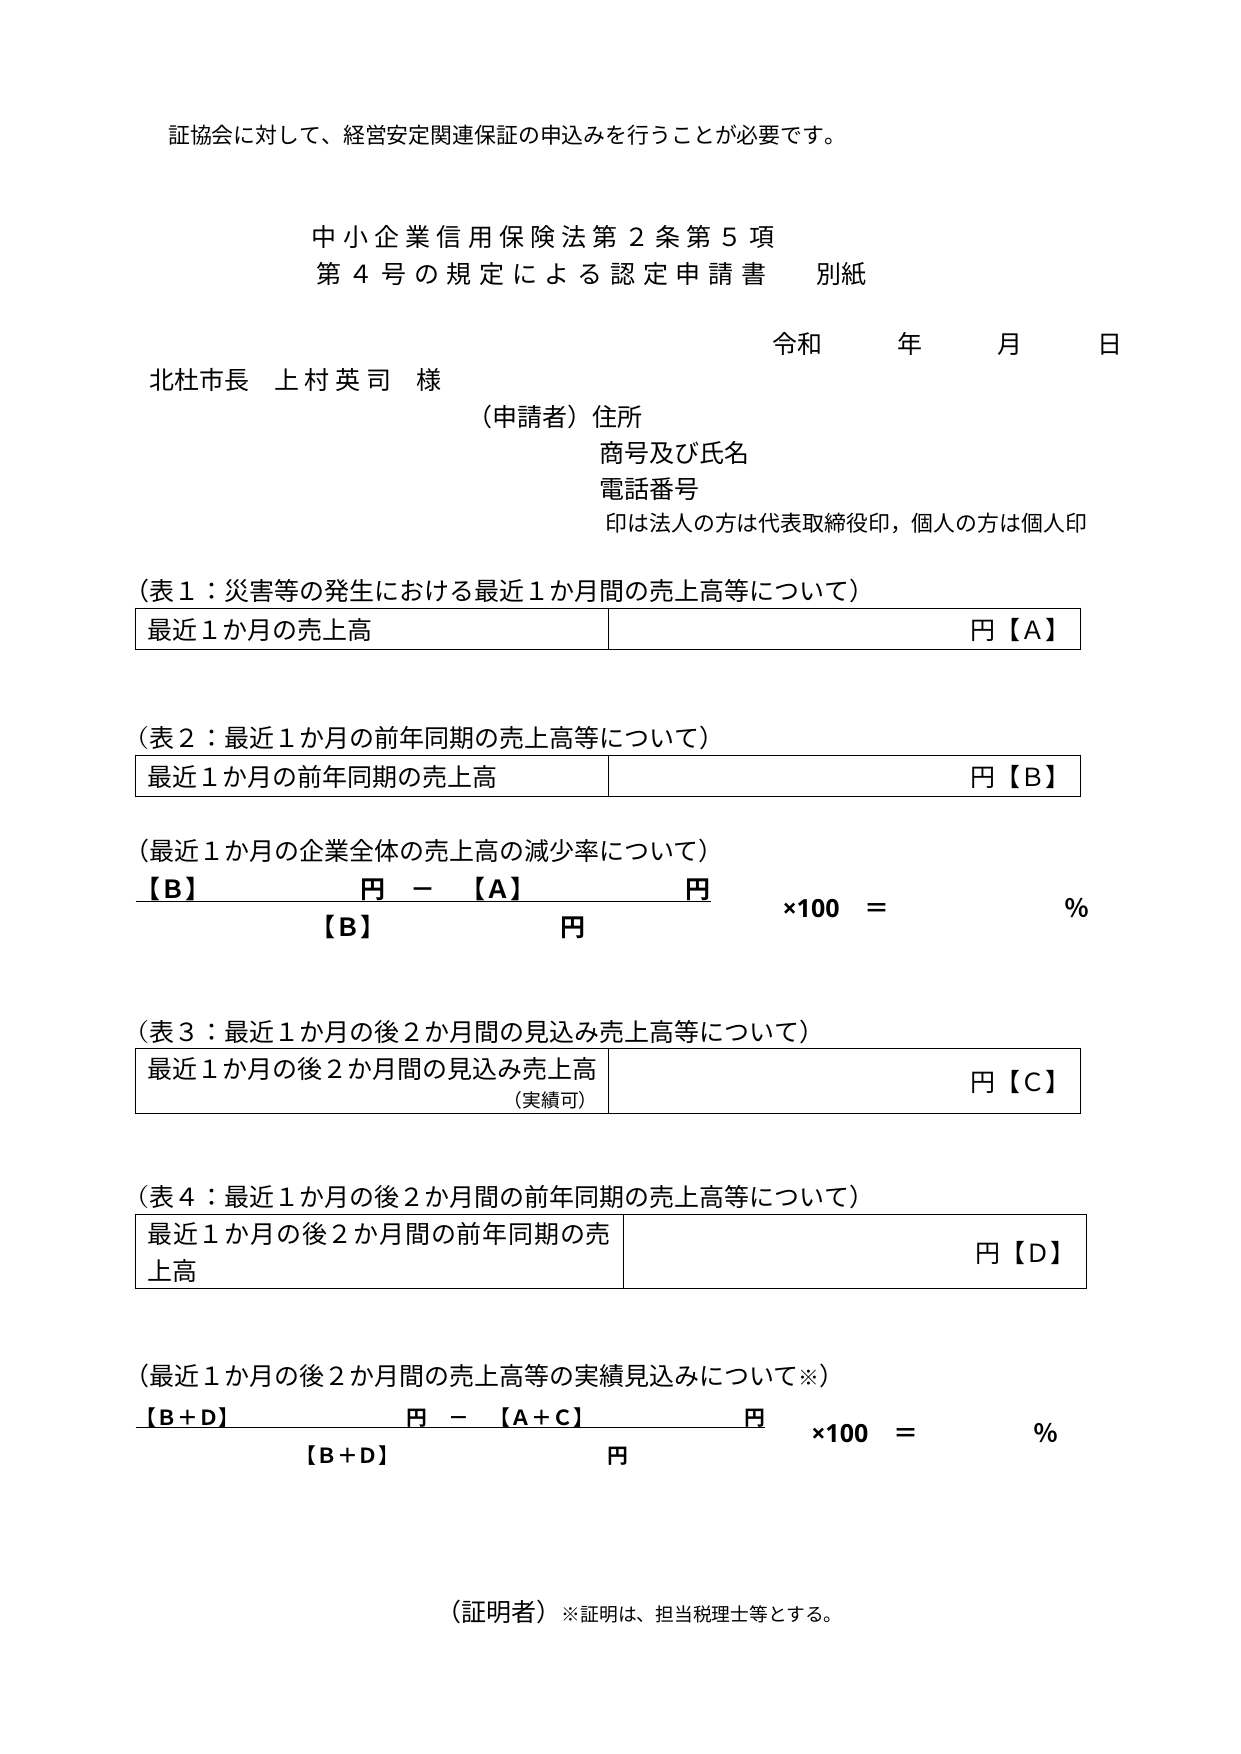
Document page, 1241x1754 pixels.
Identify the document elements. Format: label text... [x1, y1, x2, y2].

text （表２：最近１か月の前年同期の売上高等について） [124, 718, 1122, 755]
text （証明者）※証明は、担当税理士等とする。 [124, 1592, 1122, 1629]
text 印は法人の方は代表取締役印，個人の方は個人印 [124, 506, 1122, 537]
table_header ×100 ＝ [800, 1393, 947, 1469]
table_cell 【Ｂ】 円 [124, 906, 771, 944]
table_header 円【Ｂ】 [609, 756, 1080, 796]
table_header 円【Ａ】 [609, 609, 1080, 649]
table_header ％ [928, 868, 1103, 944]
text 証協会に対して、経営安定関連保証の申込みを行うことが必要です。 [168, 118, 1122, 150]
text （表３：最近１か月の後２か月間の見込み売上高等について） [124, 1012, 1122, 1048]
text 電話番号 [124, 469, 1122, 506]
text （申請者）住所 [124, 397, 1122, 433]
table_header 最近１か月の前年同期の売上高 [136, 756, 608, 796]
table_header 最近１か月の後２か月間の前年同期の売上高 [136, 1215, 623, 1287]
text 令和 年 月 日 [124, 324, 1122, 361]
table_header ％ [948, 1393, 1103, 1469]
table_cell 【Ｂ＋Ｄ】 円 [124, 1431, 800, 1469]
text 北杜市長 上 村 英 司 様 [124, 361, 1122, 397]
table_header ×100 ＝ [771, 868, 928, 944]
text 中小企業信用保険法第２条第５項 [124, 218, 1122, 254]
table_header 【Ｂ＋Ｄ】 円 － 【Ａ＋Ｃ】 円 [124, 1393, 800, 1431]
table_header 円【Ｃ】 [609, 1049, 1080, 1113]
table_header 円【Ｄ】 [624, 1215, 1086, 1287]
text （表１：災害等の発生における最近１か月間の売上高等について） [124, 571, 1122, 608]
table_header 最近１か月の売上高 [136, 609, 608, 649]
text （最近１か月の後２か月間の売上高等の実績見込みについて※） [124, 1357, 1122, 1393]
text 商号及び氏名 [124, 433, 1122, 469]
table_header 最近１か月の後２か月間の見込み売上高 （実績可） [136, 1049, 608, 1113]
text （最近１か月の企業全体の売上高の減少率について） [124, 831, 1122, 868]
table_header 【Ｂ】 円 － 【Ａ】 円 [124, 868, 771, 906]
text （表４：最近１か月の後２か月間の前年同期の売上高等について） [124, 1178, 1122, 1214]
text 第４号の規定による認定申請書 別紙 [124, 254, 1122, 290]
